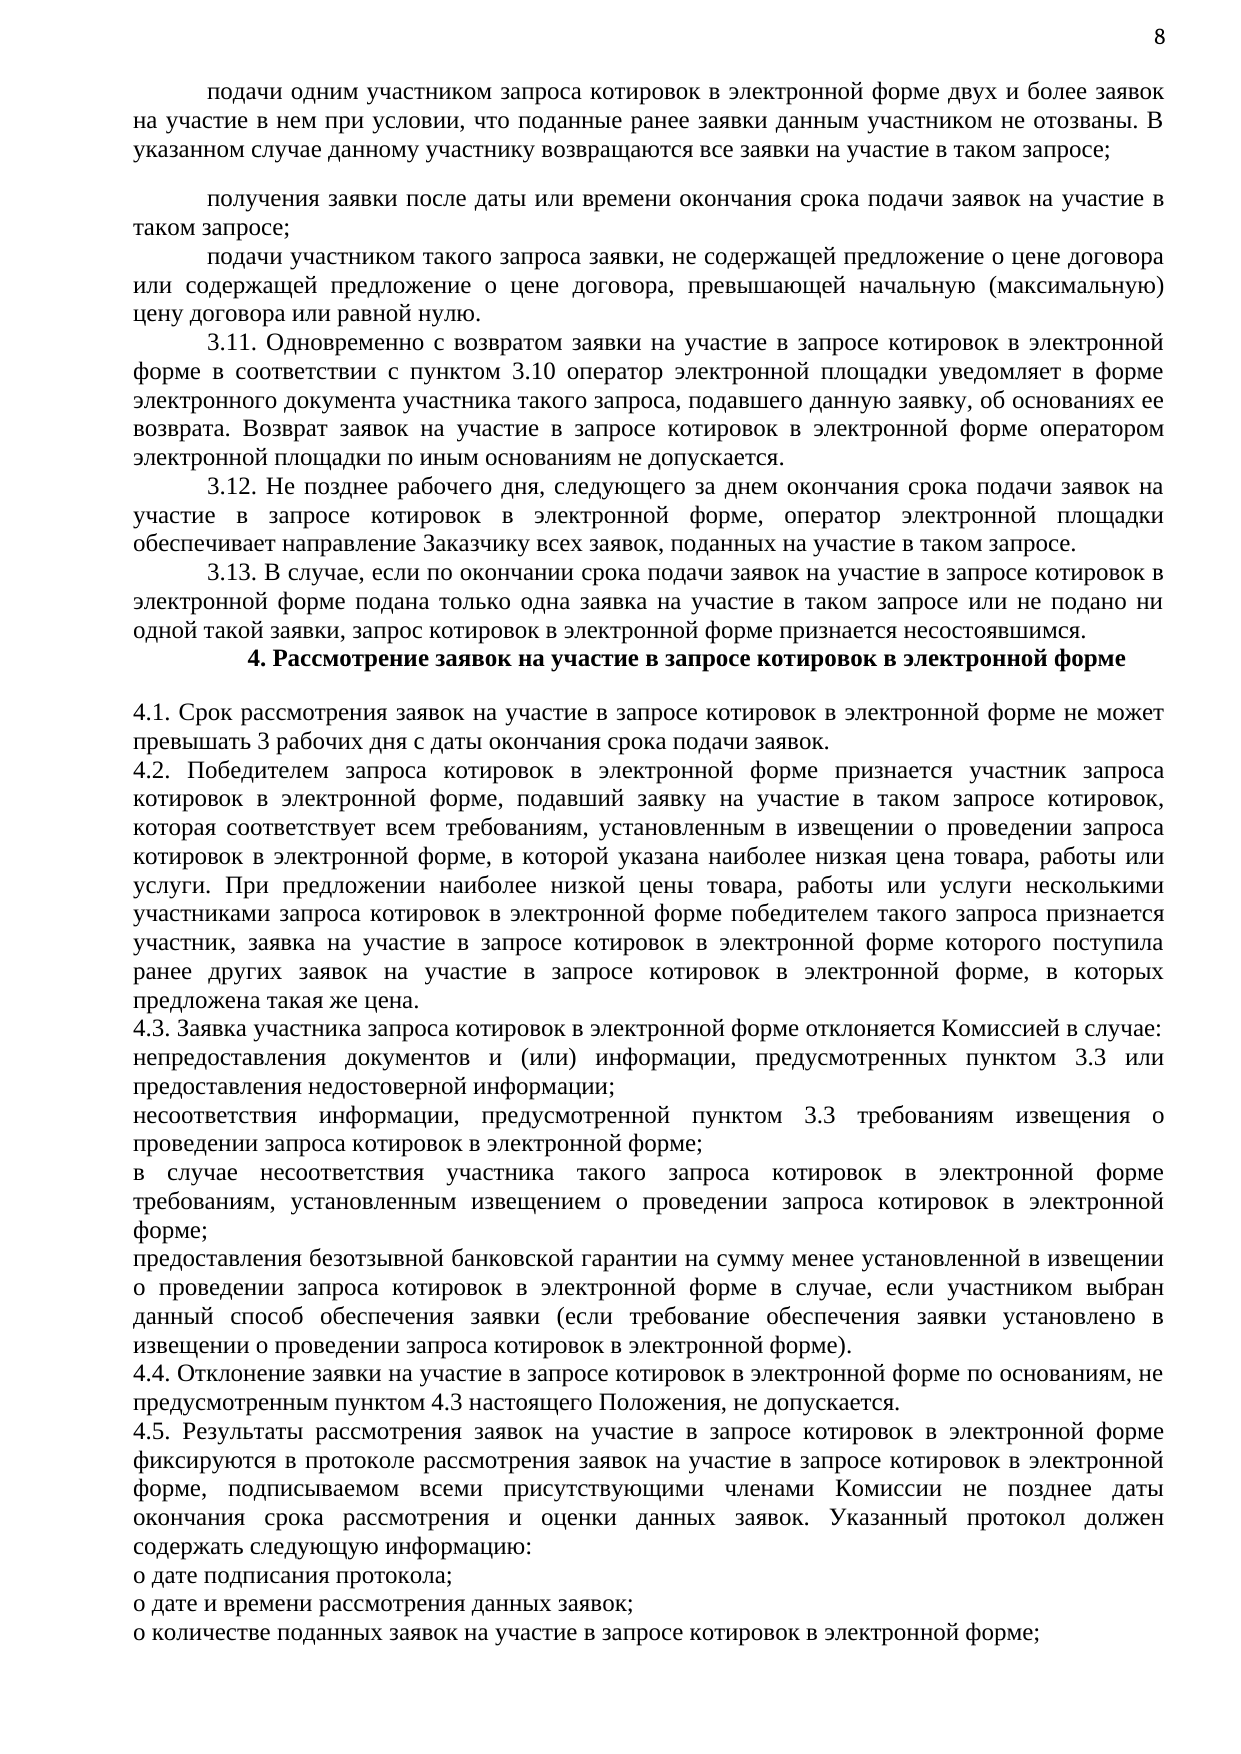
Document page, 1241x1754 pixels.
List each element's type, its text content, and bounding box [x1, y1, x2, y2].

text 3.11. Одновременно с возвратом заявки на участие в запросе котировок в электронной форме в соответствии с пунктом 3.10 оператор электронной площадки уведомляет в форме электронного документа участника такого запроса, подавшего данную заявку, об основаниях ее возврата. Возврат заявок на участие в запросе котировок в электронной форме оператором электронной площадки по иным основаниям не допускается. [133, 327, 1165, 471]
text предоставления безотзывной банковской гарантии на сумму менее установленной в извещении о проведении запроса котировок в электронной форме в случае, если участником выбран данный способ обеспечения заявки (если требование обеспечения заявки установлено в извещении о проведении запроса котировок в электронной форме). [133, 1243, 1165, 1358]
text 4. Рассмотрение заявок на участие в запросе котировок в электронной форме [133, 643, 1165, 672]
text о дате и времени рассмотрения данных заявок; [133, 1588, 1165, 1617]
text 4.2. Победителем запроса котировок в электронной форме признается участник запроса котировок в электронной форме, подавший заявку на участие в таком запросе котировок, которая соответствует всем требованиям, установленным в извещении о проведении запроса котировок в электронной форме, в которой указана наиболее низкая цена товара, работы или услуги. При предложении наиболее низкой цены товара, работы или услуги несколькими участниками запроса котировок в электронной форме победителем такого запроса признается участник, заявка на участие в запросе котировок в электронной форме которого поступила ранее других заявок на участие в запросе котировок в электронной форме, в которых предложена такая же цена. [133, 755, 1165, 1013]
text о дате подписания протокола; [133, 1560, 1165, 1588]
text в случае несоответствия участника такого запроса котировок в электронной форме требованиям, установленным извещением о проведении запроса котировок в электронной форме; [133, 1157, 1165, 1243]
text 4.4. Отклонение заявки на участие в запросе котировок в электронной форме по основаниям, не предусмотренным пунктом 4.3 настоящего Положения, не допускается. [133, 1358, 1165, 1416]
text 3.13. В случае, если по окончании срока подачи заявок на участие в запросе котировок в электронной форме подана только одна заявка на участие в таком запросе или не подано ни одной такой заявки, запрос котировок в электронной форме признается несостоявшимся. [133, 557, 1165, 643]
text получения заявки после даты или времени окончания срока подачи заявок на участие в таком запросе; [133, 183, 1165, 241]
text несоответствия информации, предусмотренной пунктом 3.3 требованиям извещения о проведении запроса котировок в электронной форме; [133, 1100, 1165, 1157]
text 4.3. Заявка участника запроса котировок в электронной форме отклоняется Комиссией в случае: [133, 1013, 1165, 1042]
text подачи участником такого запроса заявки, не содержащей предложение о цене договора или содержащей предложение о цене договора, превышающей начальную (максимальную) цену договора или равной нулю. [133, 241, 1165, 327]
text 4.1. Срок рассмотрения заявок на участие в запросе котировок в электронной форме не может превышать 3 рабочих дня с даты окончания срока подачи заявок. [133, 697, 1165, 755]
text 4.5. Результаты рассмотрения заявок на участие в запросе котировок в электронной форме фиксируются в протоколе рассмотрения заявок на участие в запросе котировок в электронной форме, подписываемом всеми присутствующими членами Комиссии не позднее даты окончания срока рассмотрения и оценки данных заявок. Указанный протокол должен содержать следующую информацию: [133, 1416, 1165, 1560]
text непредоставления документов и (или) информации, предусмотренных пунктом 3.3 или предоставления недостоверной информации; [133, 1042, 1165, 1100]
text подачи одним участником запроса котировок в электронной форме двух и более заявок на участие в нем при условии, что поданные ранее заявки данным участником не отозваны. В указанном случае данному участнику возвращаются все заявки на участие в таком запросе; [133, 76, 1165, 163]
text о количестве поданных заявок на участие в запросе котировок в электронной форме; [133, 1617, 1165, 1646]
text 3.12. Не позднее рабочего дня, следующего за днем окончания срока подачи заявок на участие в запросе котировок в электронной форме, оператор электронной площадки обеспечивает направление Заказчику всех заявок, поданных на участие в таком запросе. [133, 471, 1165, 557]
